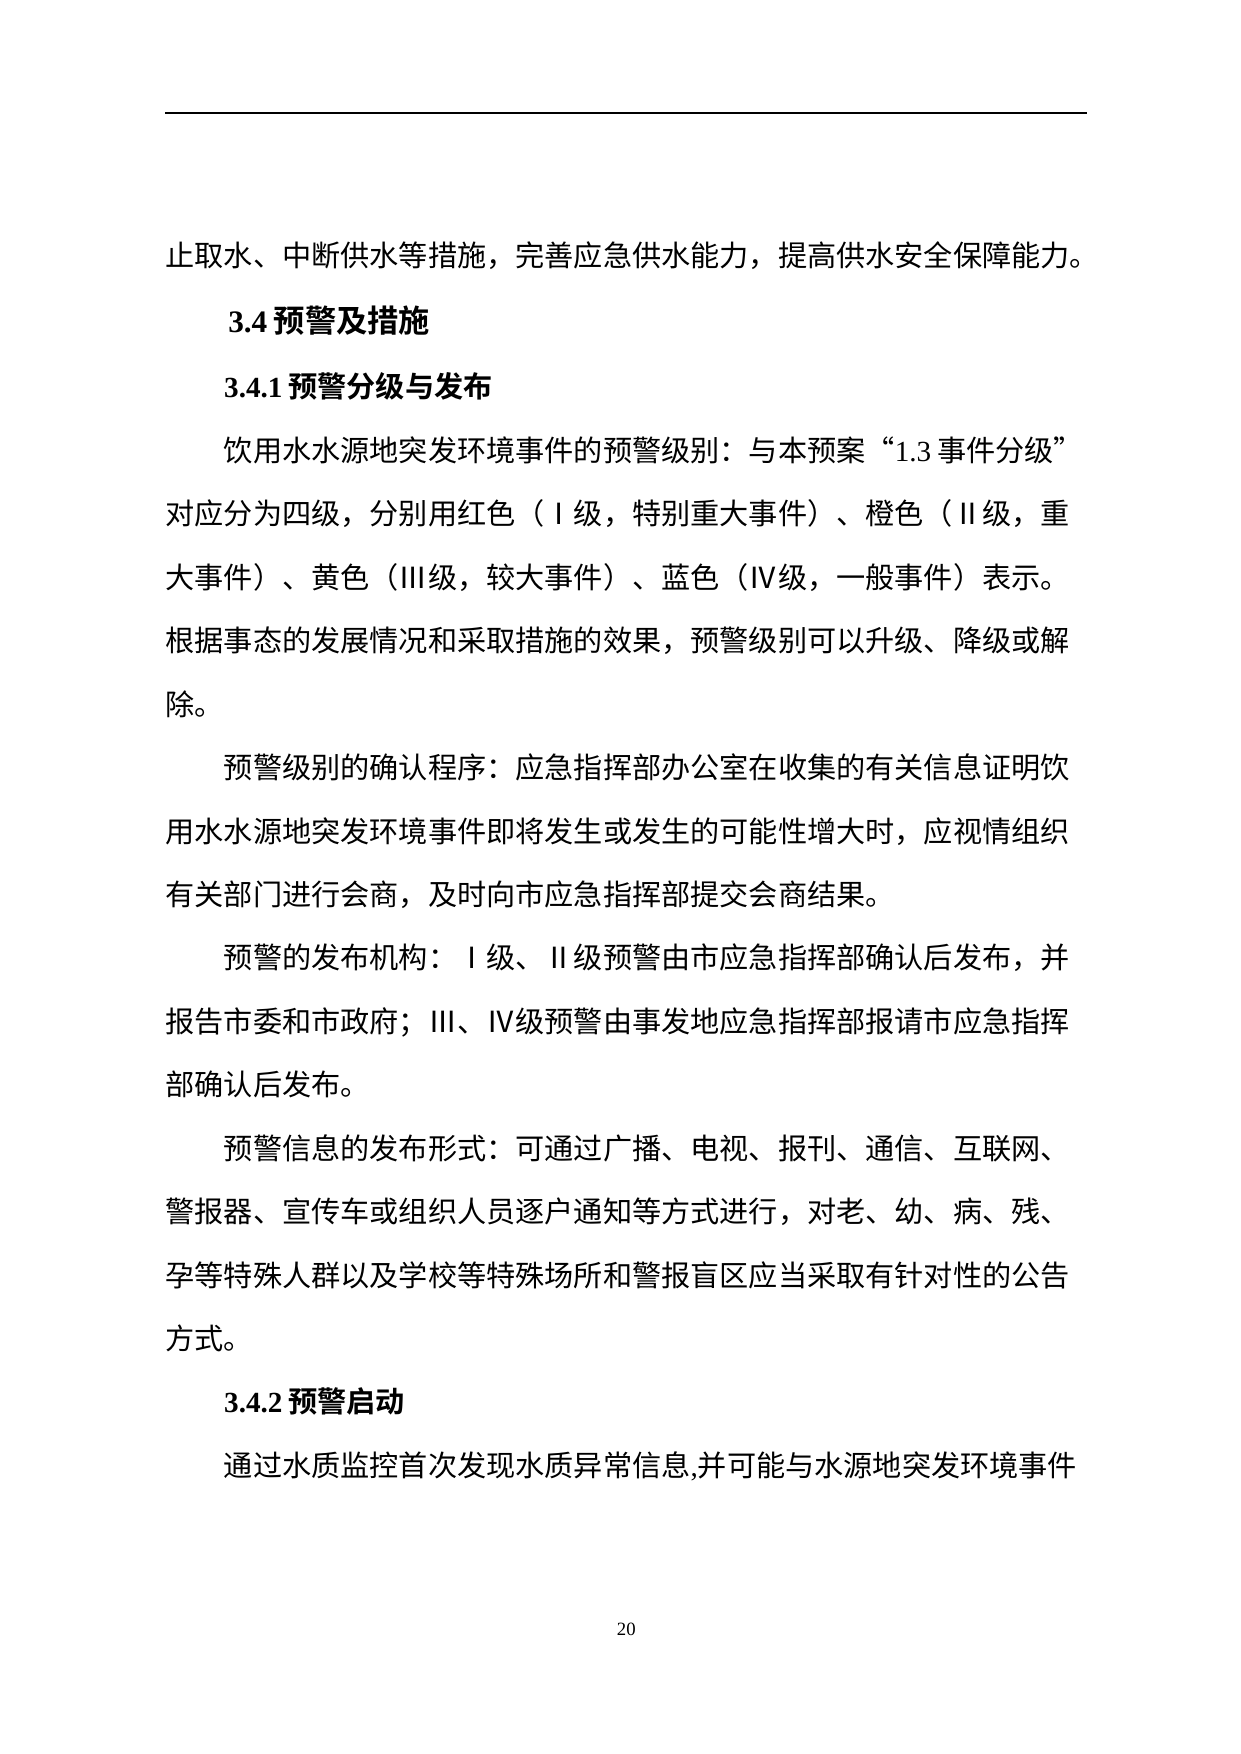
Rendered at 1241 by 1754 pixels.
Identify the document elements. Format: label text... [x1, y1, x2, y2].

text 预警级别的确认程序：应急指挥部办公室在收集的有关信息证明饮用水水源地突发环境事件即将发生或发生的可能性增大时，应视情组织有关部门进行会商，及时向市应急指挥部提交会商结果。 [165, 745, 1087, 914]
text 预警的发布机构：Ⅰ级、Ⅱ级预警由市应急指挥部确认后发布，并报告市委和市政府；Ⅲ、Ⅳ级预警由事发地应急指挥部报请市应急指挥部确认后发布。 [165, 935, 1087, 1104]
subtitle 3.4.2预警启动 [165, 1379, 1087, 1421]
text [165, 1442, 1087, 1485]
text 饮用水水源地突发环境事件的预警级别：与本预案“1.3事件分级”对应分为四级，分别用红色（Ⅰ级，特别重大事件）、橙色（Ⅱ级，重大事件）、黄色（Ⅲ级，较大事件）、蓝色（Ⅳ级，一般事件）表示。根据事态的发展情况和采取措施的效果，预警级别可以升级、降级或解除。 [165, 427, 1087, 723]
text 预警信息的发布形式：可通过广播、电视、报刊、通信、互联网、警报器、宣传车或组织人员逐户通知等方式进行，对老、幼、病、残、孕等特殊人群以及学校等特殊场所和警报盲区应当采取有针对性的公告方式。 [165, 1125, 1087, 1358]
subtitle 3.4.1预警分级与发布 [165, 364, 1087, 406]
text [165, 233, 1087, 275]
subtitle 3.4预警及措施 [165, 296, 1087, 341]
